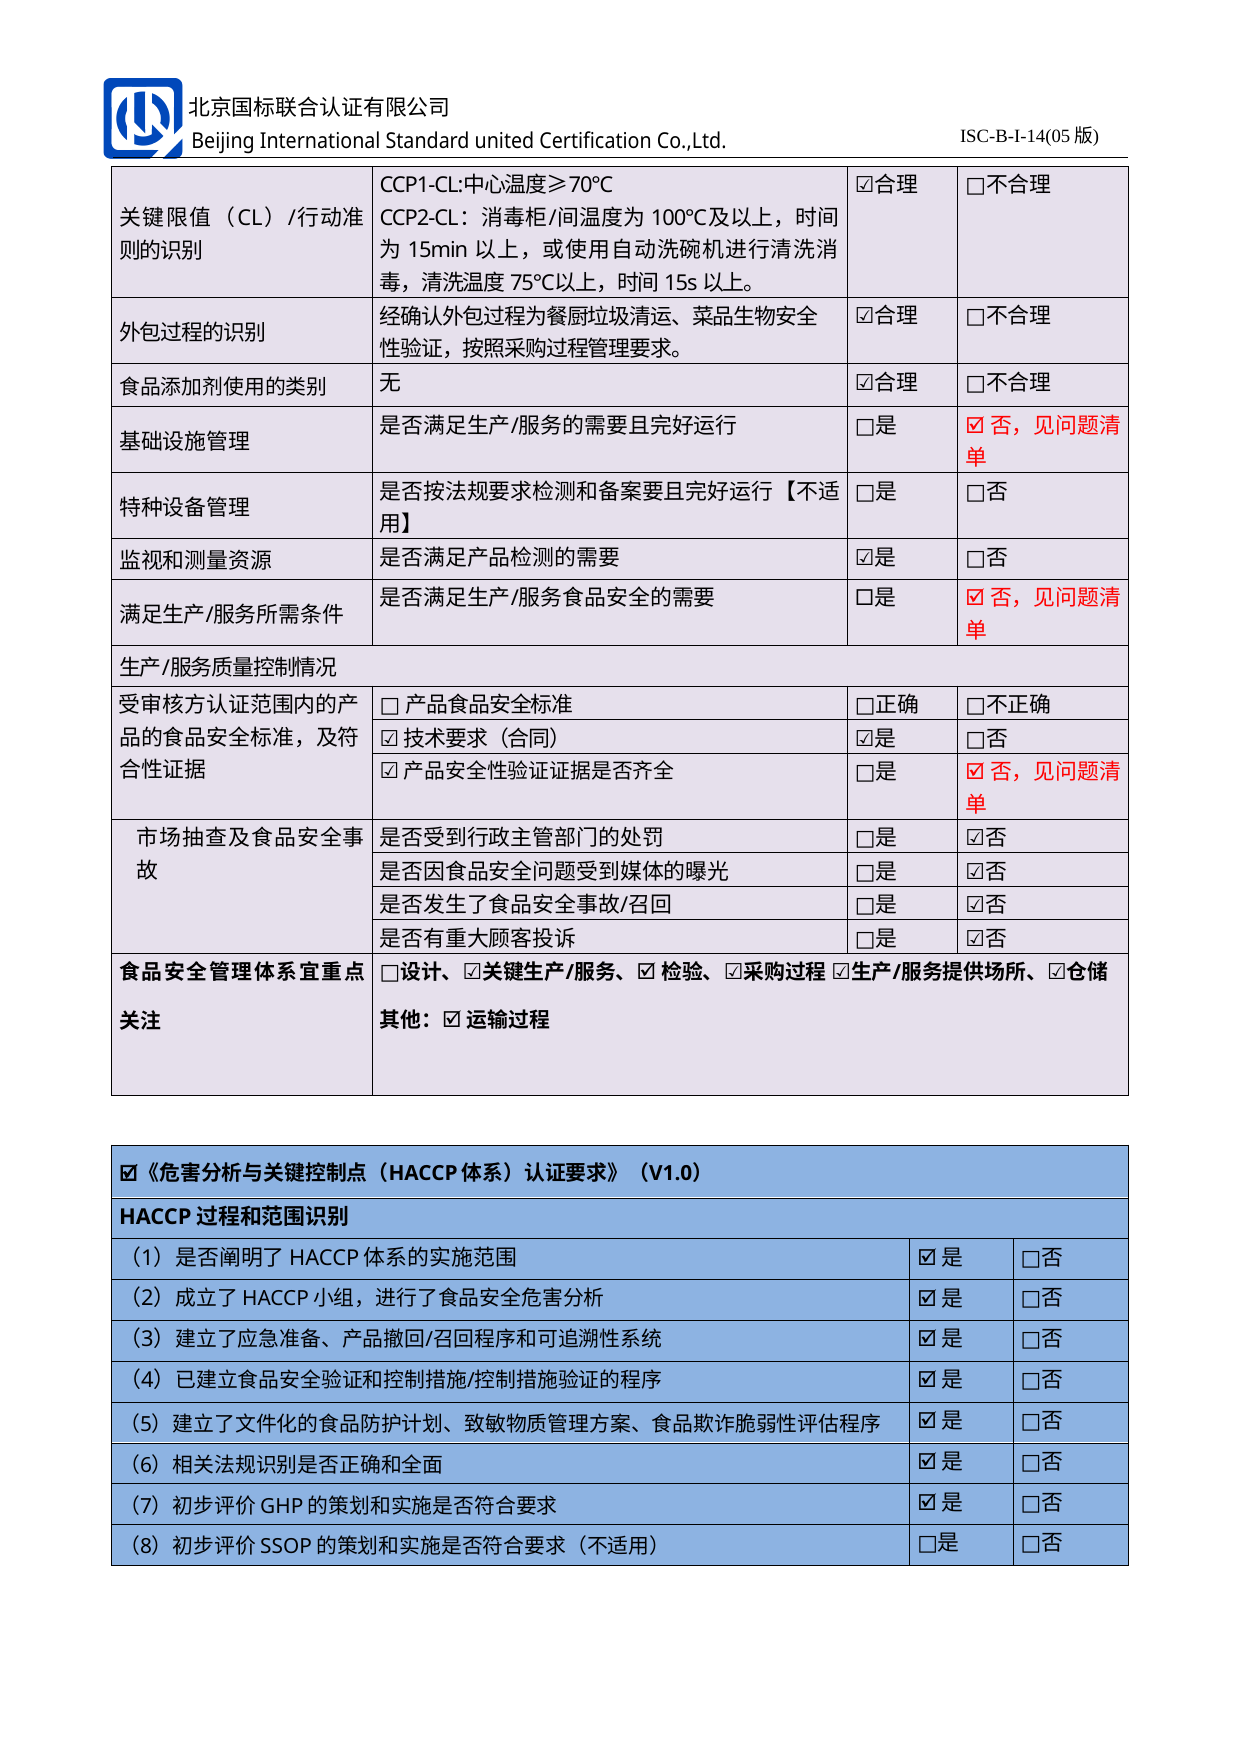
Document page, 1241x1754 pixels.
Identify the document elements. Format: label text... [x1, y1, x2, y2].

table_cell ☑是 [848, 539, 957, 579]
table_cell □否 [1014, 1362, 1128, 1402]
table_cell （8）初步评价SSOP的策划和实施是否符合要求（不适用） [112, 1525, 909, 1565]
table_cell □是 [848, 754, 957, 819]
table_cell □是 [910, 1525, 1013, 1565]
picture [103, 78, 183, 159]
table_cell 经确认外包过程为餐厨垃圾清运、菜品生物安全 性验证，按照采购过程管理要求。 [373, 298, 847, 363]
table_cell 是 [910, 1362, 1013, 1402]
table_cell □不合理 [958, 298, 1128, 363]
table_cell 是 [910, 1484, 1013, 1524]
table_cell 关键限值（CL）/行动准则的识别 [112, 167, 372, 297]
table_cell 特种设备管理 [112, 473, 372, 538]
table_cell □不合理 [958, 167, 1128, 297]
table_cell 是 [910, 1403, 1013, 1442]
table_cell 是 [848, 580, 957, 645]
table_cell 监视和测量资源 [112, 539, 372, 579]
table_cell □ 产品食品安全标准 [373, 687, 847, 719]
table_cell ☑是 [848, 720, 957, 753]
table_cell □否 [1014, 1239, 1128, 1279]
table_cell □是 [848, 853, 957, 886]
table_cell ☑ 技术要求（合同） [373, 720, 847, 753]
table_cell ☑合理 [848, 364, 957, 406]
table_cell □否 [1014, 1403, 1128, 1442]
table_cell 是 [910, 1239, 1013, 1279]
table_cell 否，见问题清单 [958, 407, 1128, 472]
table_cell CCP1-CL:中心温度≥70℃ CCP2-CL：消毒柜/间温度为100℃及以上，时间为15min以上，或使用自动洗碗机进行清洗消毒，清洗温度75℃以上，时间15s以上。 [373, 167, 847, 297]
table_cell □否 [1014, 1525, 1128, 1565]
table_cell （6）相关法规识别是否正确和全面 [112, 1444, 909, 1483]
table_cell □否 [958, 473, 1128, 538]
table_cell 是否满足生产/服务食品安全的需要 [373, 580, 847, 645]
table_cell （7）初步评价GHP的策划和实施是否符合要求 [112, 1484, 909, 1524]
table_cell □否 [1014, 1484, 1128, 1524]
table_header 《危害分析与关键控制点（HACCP体系）认证要求》（V1.0） [112, 1146, 1128, 1197]
table_cell 满足生产/服务所需条件 [112, 580, 372, 645]
table_cell 市场抽查及食品安全事故 [112, 820, 372, 953]
table_cell 否，见问题清单 [958, 580, 1128, 645]
table_cell □不正确 [958, 687, 1128, 719]
table_cell □否 [1014, 1321, 1128, 1361]
table_cell （2）成立了HACCP小组，进行了食品安全危害分析 [112, 1280, 909, 1320]
table_cell □否 [958, 720, 1128, 753]
table_cell 是否满足产品检测的需要 [373, 539, 847, 579]
table_cell □否 [958, 539, 1128, 579]
table_cell □是 [848, 473, 957, 538]
table_cell □是 [848, 407, 957, 472]
table_cell HACCP过程和范围识别 [112, 1199, 1128, 1238]
table_cell □否 [1014, 1444, 1128, 1483]
table_cell 是否有重大顾客投诉 [373, 920, 847, 953]
table_cell （5）建立了文件化的食品防护计划、致敏物质管理方案、食品欺诈脆弱性评估程序 [112, 1403, 909, 1442]
table_cell □否 [1014, 1280, 1128, 1320]
table_cell 是否因食品安全问题受到媒体的曝光 [373, 853, 847, 886]
table_cell 外包过程的识别 [112, 298, 372, 363]
table_cell □不合理 [958, 364, 1128, 406]
table_cell ☑否 [958, 920, 1128, 953]
table_cell 受审核方认证范围内的产品的食品安全标准，及符合性证据 [112, 687, 372, 819]
table_cell 无 [373, 364, 847, 406]
table_cell ☑否 [958, 887, 1128, 919]
table_cell □是 [848, 820, 957, 852]
table_cell （4）已建立食品安全验证和控制措施/控制措施验证的程序 [112, 1362, 909, 1402]
table_cell □正确 [848, 687, 957, 719]
table_cell ☑合理 [848, 298, 957, 363]
table_cell □是 [848, 920, 957, 953]
table_cell 是 [910, 1444, 1013, 1483]
table_cell 是 [910, 1321, 1013, 1361]
table_cell □设计、☑关键生产/服务、检验、☑采购过程 ☑生产/服务提供场所、☑仓储 其他：运输过程 [373, 954, 1128, 1095]
table_cell （1）是否阐明了HACCP体系的实施范围 [112, 1239, 909, 1279]
table_cell 生产/服务质量控制情况 [112, 646, 1128, 686]
table_cell 是否发生了食品安全事故/召回 [373, 887, 847, 919]
table_cell 食品添加剂使用的类别 [112, 364, 372, 406]
table_cell ☑否 [958, 853, 1128, 886]
table_cell 食品安全管理体系宜重点关注 [112, 954, 372, 1095]
table_cell 否，见问题清单 [958, 754, 1128, 819]
table_cell ☑ 产品安全性验证证据是否齐全 [373, 754, 847, 819]
table_cell ☑否 [958, 820, 1128, 852]
table_cell 是 [910, 1280, 1013, 1320]
table_cell 是否按法规要求检测和备案要且完好运行【不适用】 [373, 473, 847, 538]
table_cell 是否受到行政主管部门的处罚 [373, 820, 847, 852]
table_cell 是否满足生产/服务的需要且完好运行 [373, 407, 847, 472]
table_cell 基础设施管理 [112, 407, 372, 472]
table_cell （3）建立了应急准备、产品撤回/召回程序和可追溯性系统 [112, 1321, 909, 1361]
table_cell □是 [848, 887, 957, 919]
table_cell ☑合理 [848, 167, 957, 297]
